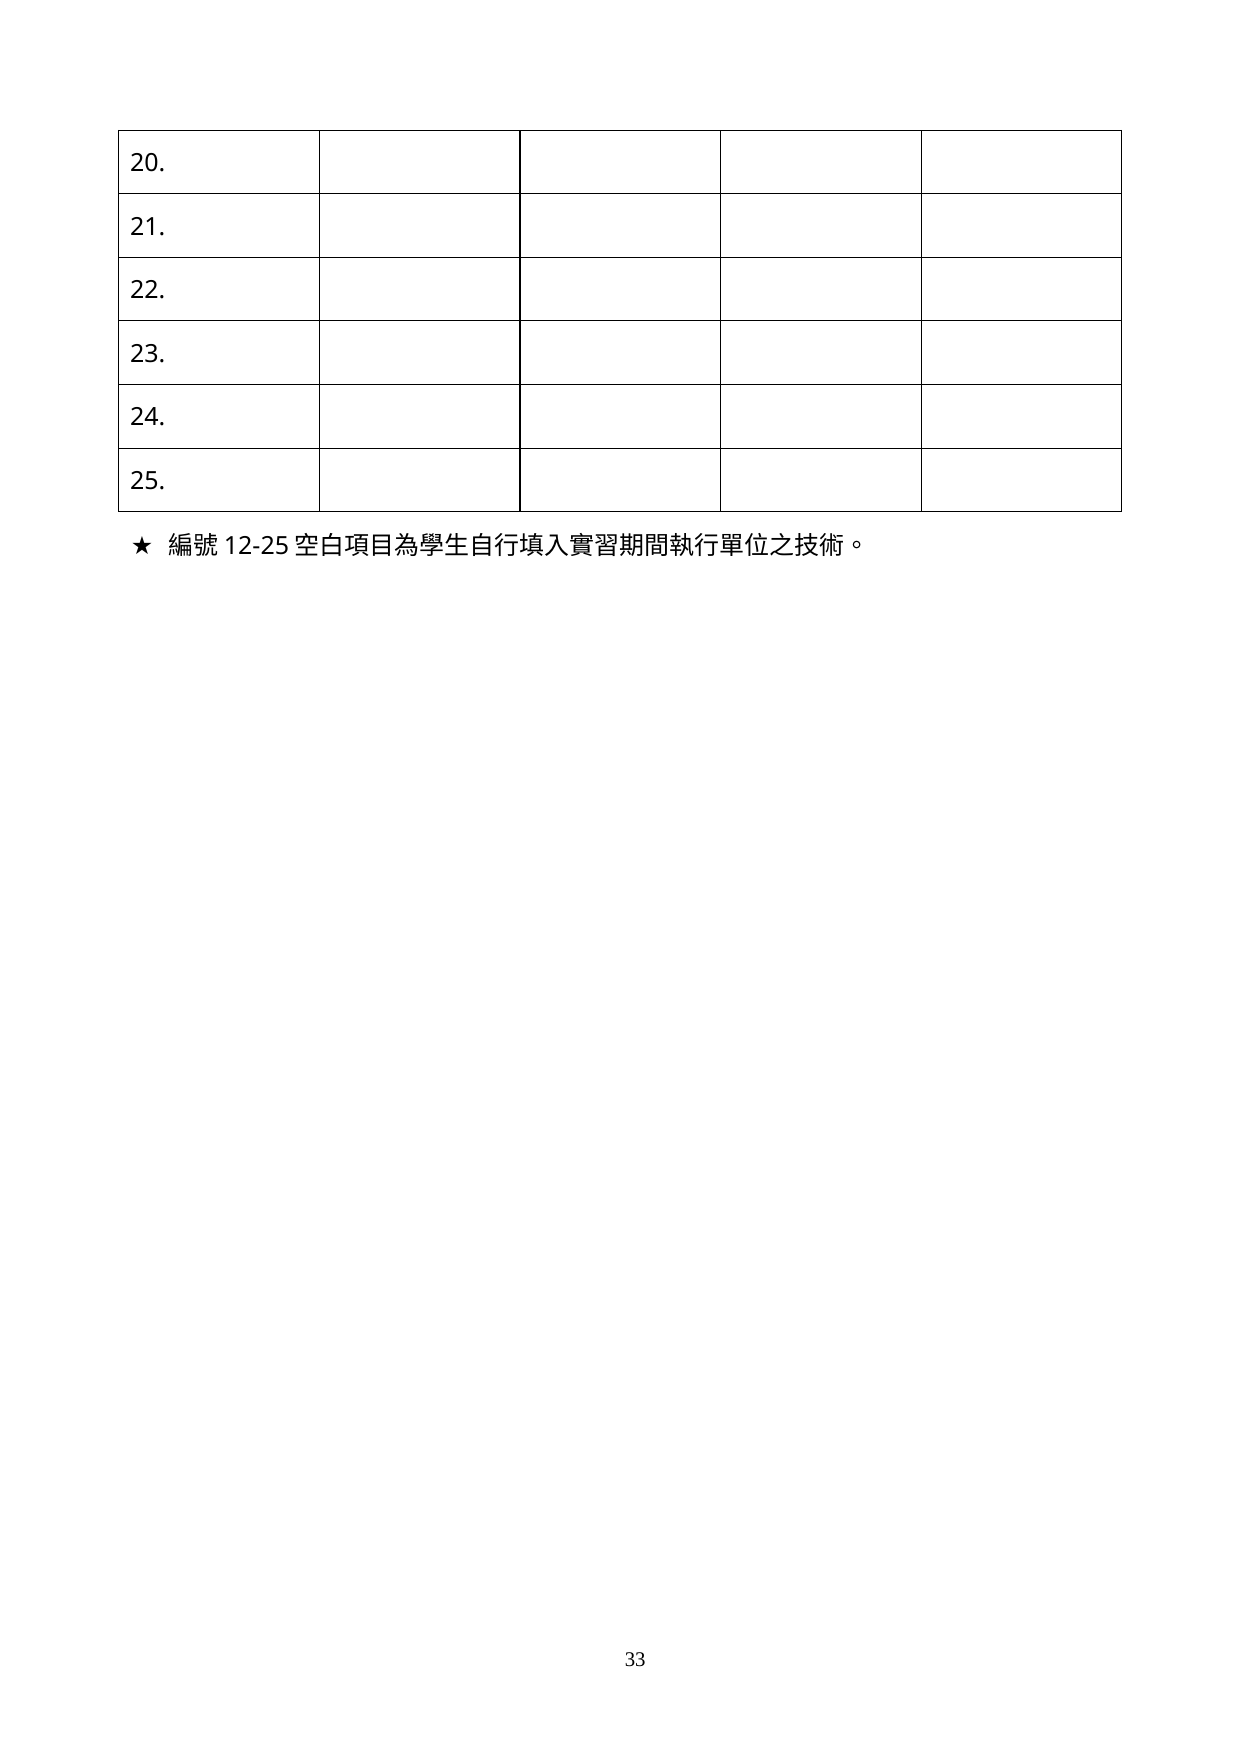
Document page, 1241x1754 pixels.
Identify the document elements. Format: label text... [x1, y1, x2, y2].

list 編號 12-25空白項目為學生自行填入實習期間執行單位之技術。 [131, 512, 1152, 574]
table_cell 24. [119, 385, 319, 447]
table_cell [320, 385, 519, 447]
table_cell [521, 131, 720, 193]
table_cell [320, 194, 519, 257]
table_cell [521, 258, 720, 320]
table_cell [521, 449, 720, 511]
table_cell 21. [119, 194, 319, 257]
table_cell [721, 258, 921, 320]
table_cell [521, 321, 720, 384]
table_cell [922, 321, 1121, 384]
table_cell [320, 321, 519, 384]
table_cell [320, 131, 519, 193]
table_cell [922, 258, 1121, 320]
table_cell [721, 194, 921, 257]
table_cell [521, 194, 720, 257]
table_cell [922, 385, 1121, 447]
table_cell [721, 385, 921, 447]
table_cell [922, 194, 1121, 257]
table_cell 25. [119, 449, 319, 511]
table_cell [320, 258, 519, 320]
table_cell 23. [119, 321, 319, 384]
table_cell 22. [119, 258, 319, 320]
table_cell [721, 449, 921, 511]
table_cell 20. [119, 131, 319, 193]
table_cell [721, 131, 921, 193]
table_cell [521, 385, 720, 447]
table_cell [721, 321, 921, 384]
table_cell [922, 449, 1121, 511]
table_cell [922, 131, 1121, 193]
table_cell [320, 449, 519, 511]
